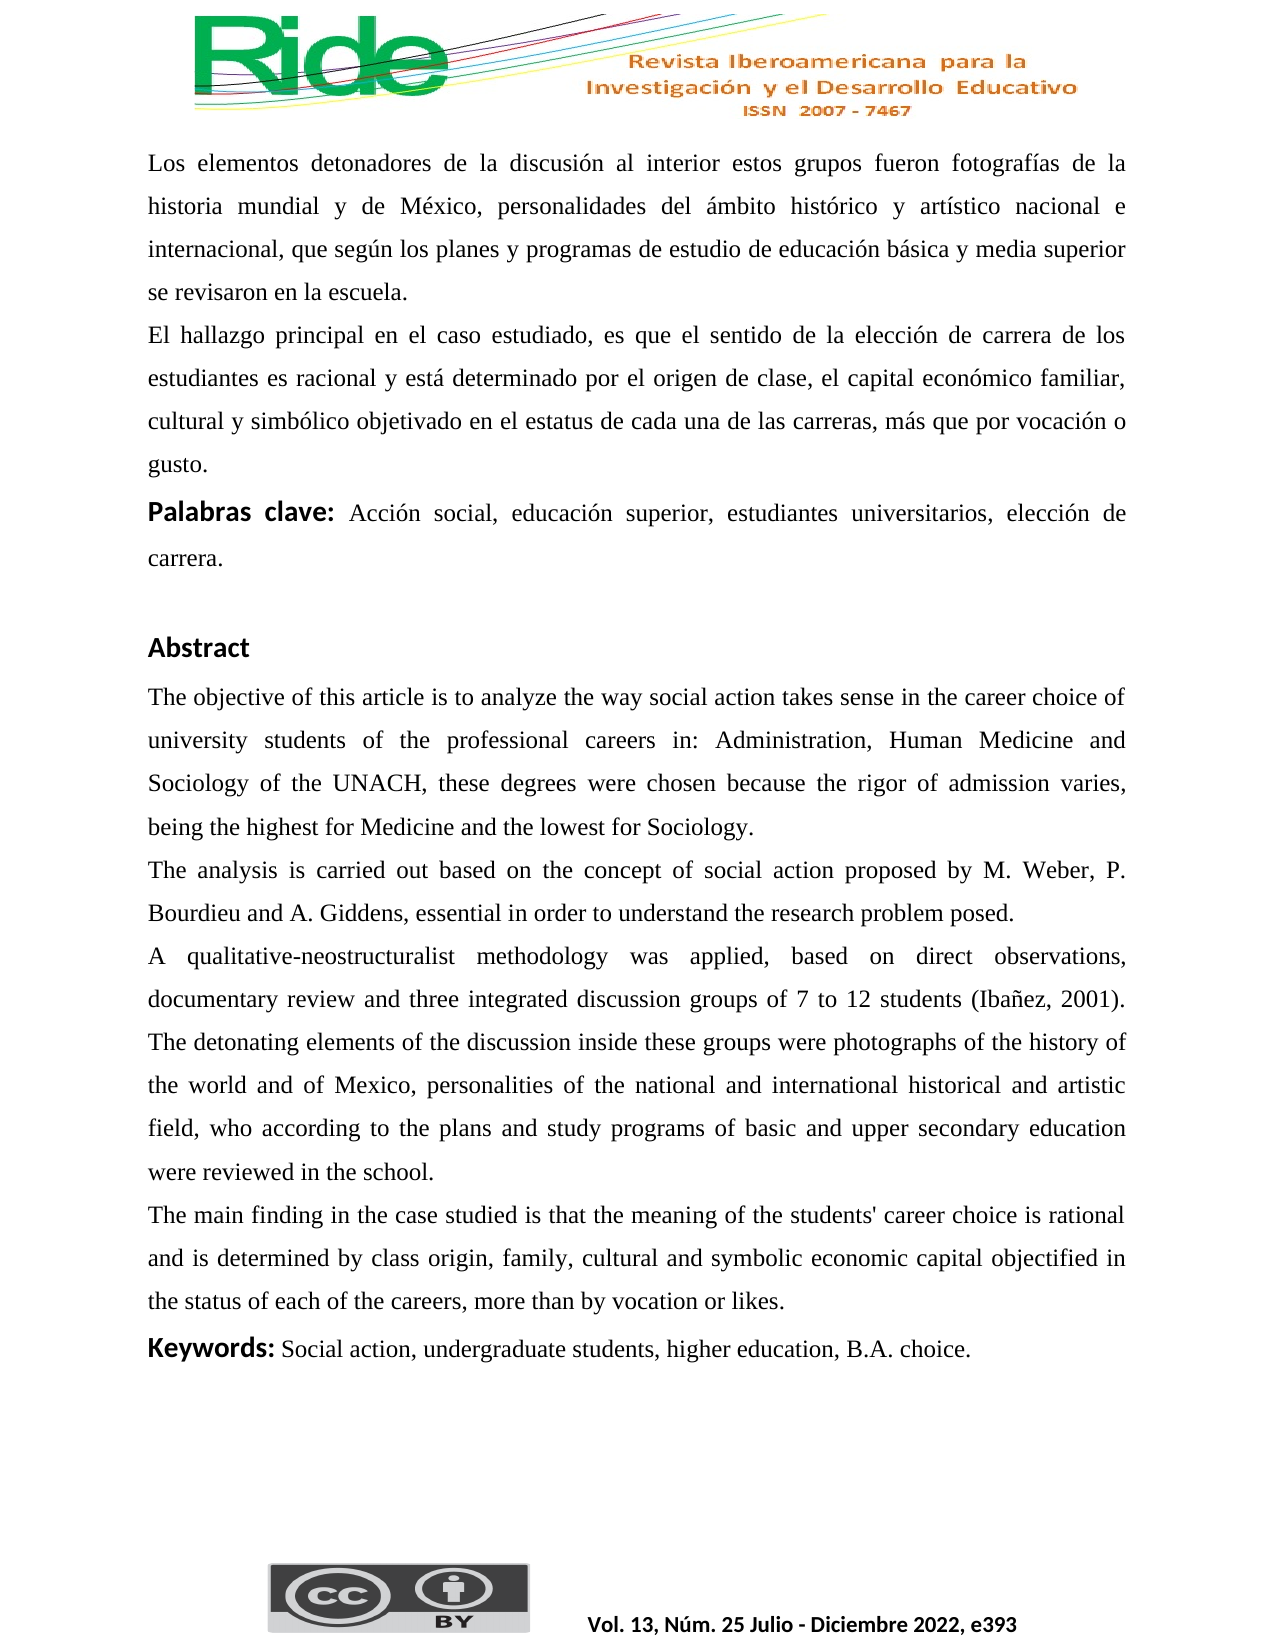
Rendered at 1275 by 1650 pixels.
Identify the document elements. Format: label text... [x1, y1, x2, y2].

subtitle Abstract [148, 629, 1127, 664]
text A qualitative-neostructuralist methodology was applied, based on direct observations, documentary review and three integrated discussion groups of 7 to 12 students (Ibañez, 2001). The detonating elements of the discussion inside these groups were photographs of the history of the world and of Mexico, personalities of the national and international historical and artistic field, who according to the plans and study programs of basic and upper secondary education were reviewed in the school. [148, 941, 1127, 1185]
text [148, 148, 1127, 306]
picture [194, 14, 1081, 119]
text El hallazgo principal en el caso estudiado, es que el sentido de la elección de carrera de los estudiantes es racional y está determinado por el origen de clase, el capital económico familiar, cultural y simbólico objetivado en el estatus de cada una de las carreras, más que por vocación o gusto. [148, 320, 1127, 478]
subtitle Palabras clave: Acción social, educación superior, estudiantes universitarios, elección de carrera. [148, 493, 1127, 571]
text The main finding in the case studied is that the meaning of the students' career choice is rational and is determined by class origin, family, cultural and symbolic economic capital objectified in the status of each of the careers, more than by vocation or likes. [148, 1200, 1127, 1315]
text The objective of this article is to analyze the way social action takes sense in the career choice of university students of the professional careers in: Administration, Human Medicine and Sociology of the UNACH, these degrees were chosen because the rigor of admission varies, being the highest for Medicine and the lowest for Sociology. [148, 682, 1127, 840]
text The analysis is carried out based on the concept of social action proposed by M. Weber, P. Bourdieu and A. Giddens, essential in order to understand the research problem posed. [148, 855, 1127, 927]
text Keywords: Social action, undergraduate students, higher education, B.A. choice. [148, 1329, 1127, 1365]
picture [267, 1563, 530, 1633]
